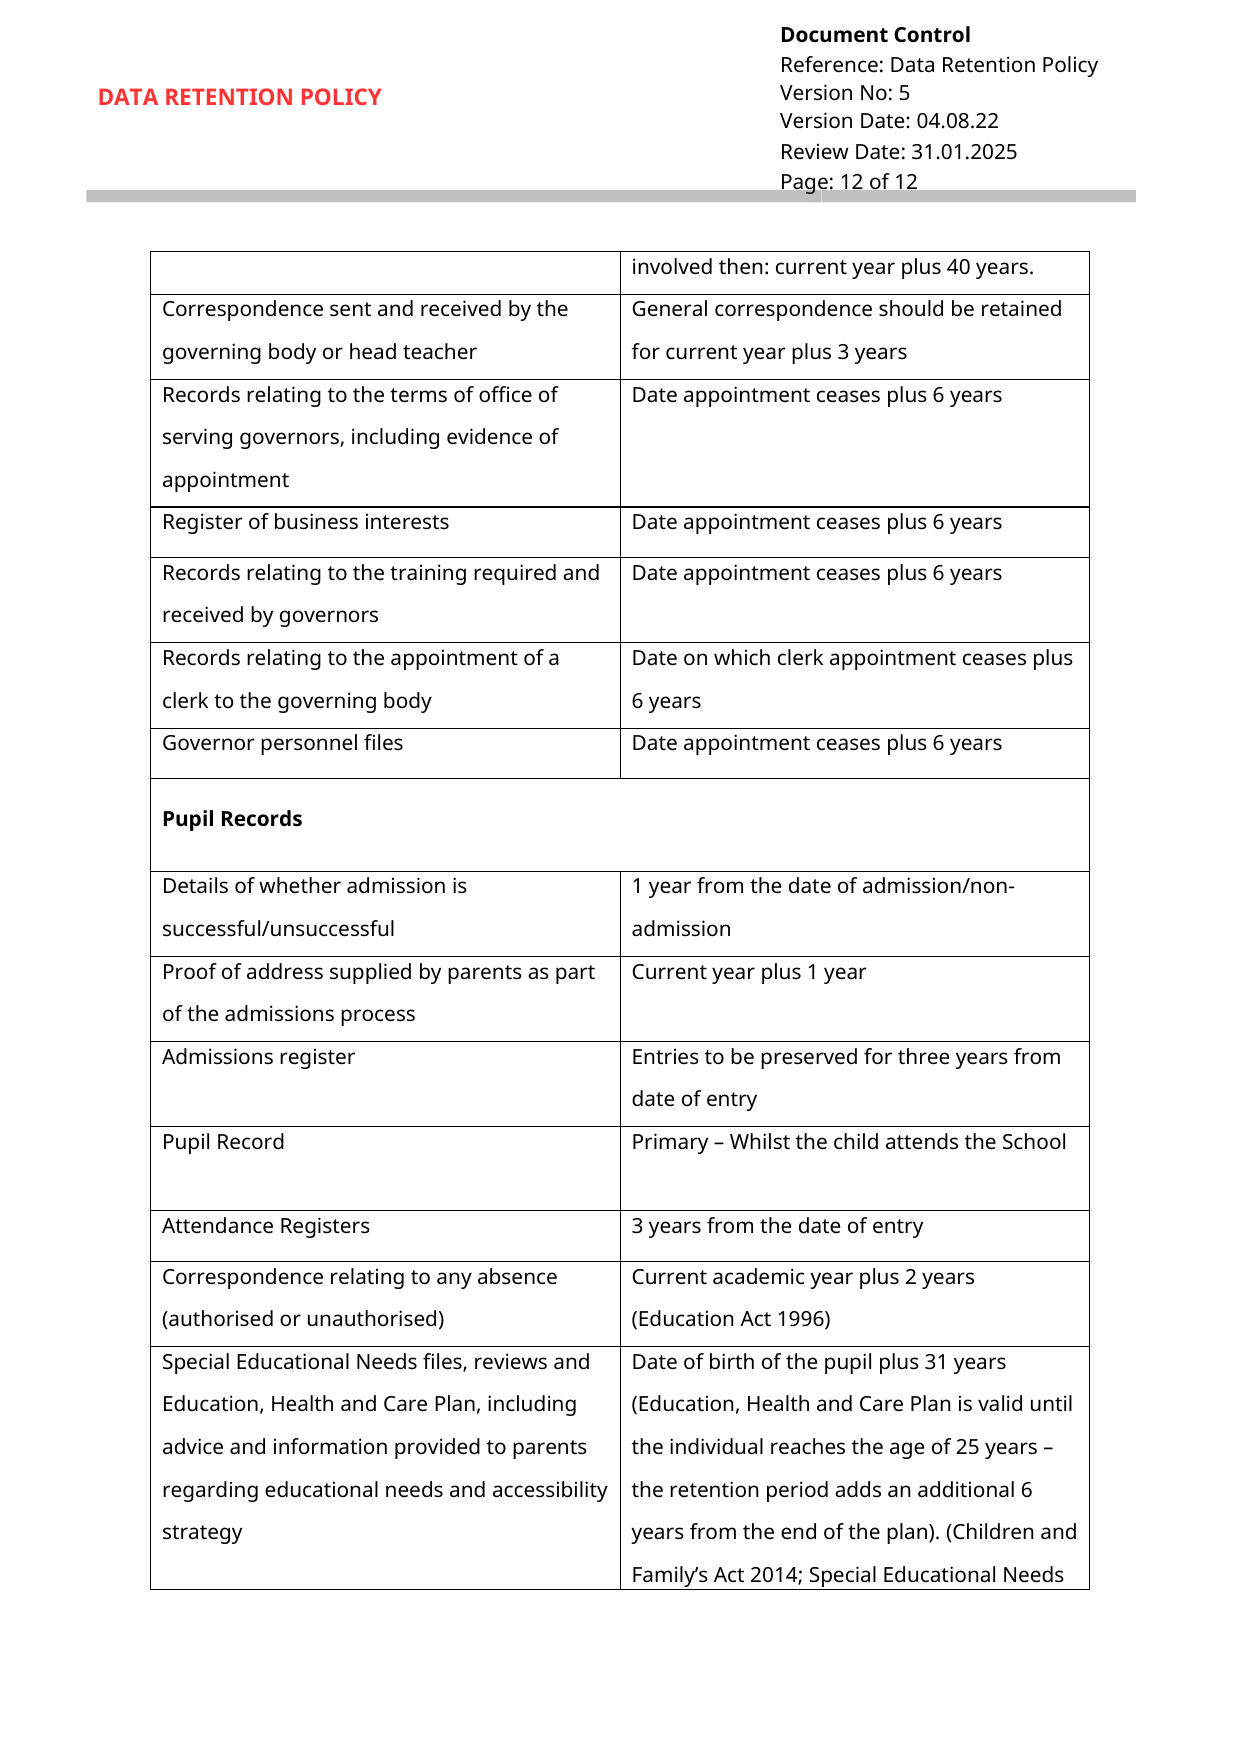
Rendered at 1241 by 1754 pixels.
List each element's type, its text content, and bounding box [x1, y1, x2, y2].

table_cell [621, 252, 1089, 293]
table_cell General correspondence should be retained for current year plus 3 years [621, 295, 1089, 379]
table_cell Date on which clerk appointment ceases plus 6 years [621, 643, 1089, 727]
table_cell Register of business interests [151, 508, 620, 557]
table_cell Pupil Record [151, 1127, 620, 1210]
table_cell Records relating to the training required and received by governors [151, 558, 620, 642]
table_cell 3 years from the date of entry [621, 1211, 1089, 1261]
table_cell 1 year from the date of admission/non-admission [621, 872, 1089, 956]
table_cell Details of whether admission is successful/unsuccessful [151, 872, 620, 956]
table_cell Attendance Registers [151, 1211, 620, 1261]
table_cell Governor personnel files [151, 729, 620, 778]
table_cell Date appointment ceases plus 6 years [621, 558, 1089, 642]
table_cell Pupil Records [151, 779, 1089, 871]
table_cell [621, 1347, 1089, 1588]
table_cell Admissions register [151, 1042, 620, 1126]
table_cell Correspondence sent and received by the governing body or head teacher [151, 295, 620, 379]
table_cell Date appointment ceases plus 6 years [621, 729, 1089, 778]
table_cell Primary – Whilst the child attends the School [621, 1127, 1089, 1210]
table_cell Records relating to the terms of office of serving governors, including evidence of appointment [151, 380, 620, 506]
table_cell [151, 252, 620, 293]
table_cell Entries to be preserved for three years from date of entry [621, 1042, 1089, 1126]
table_cell Proof of address supplied by parents as part of the admissions process [151, 957, 620, 1041]
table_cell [151, 1347, 620, 1588]
table_cell Date appointment ceases plus 6 years [621, 508, 1089, 557]
table_cell Current academic year plus 2 years (Education Act 1996) [621, 1262, 1089, 1346]
table_cell Records relating to the appointment of a clerk to the governing body [151, 643, 620, 727]
table_cell Current year plus 1 year [621, 957, 1089, 1041]
table_cell Date appointment ceases plus 6 years [621, 380, 1089, 506]
table_cell Correspondence relating to any absence (authorised or unauthorised) [151, 1262, 620, 1346]
